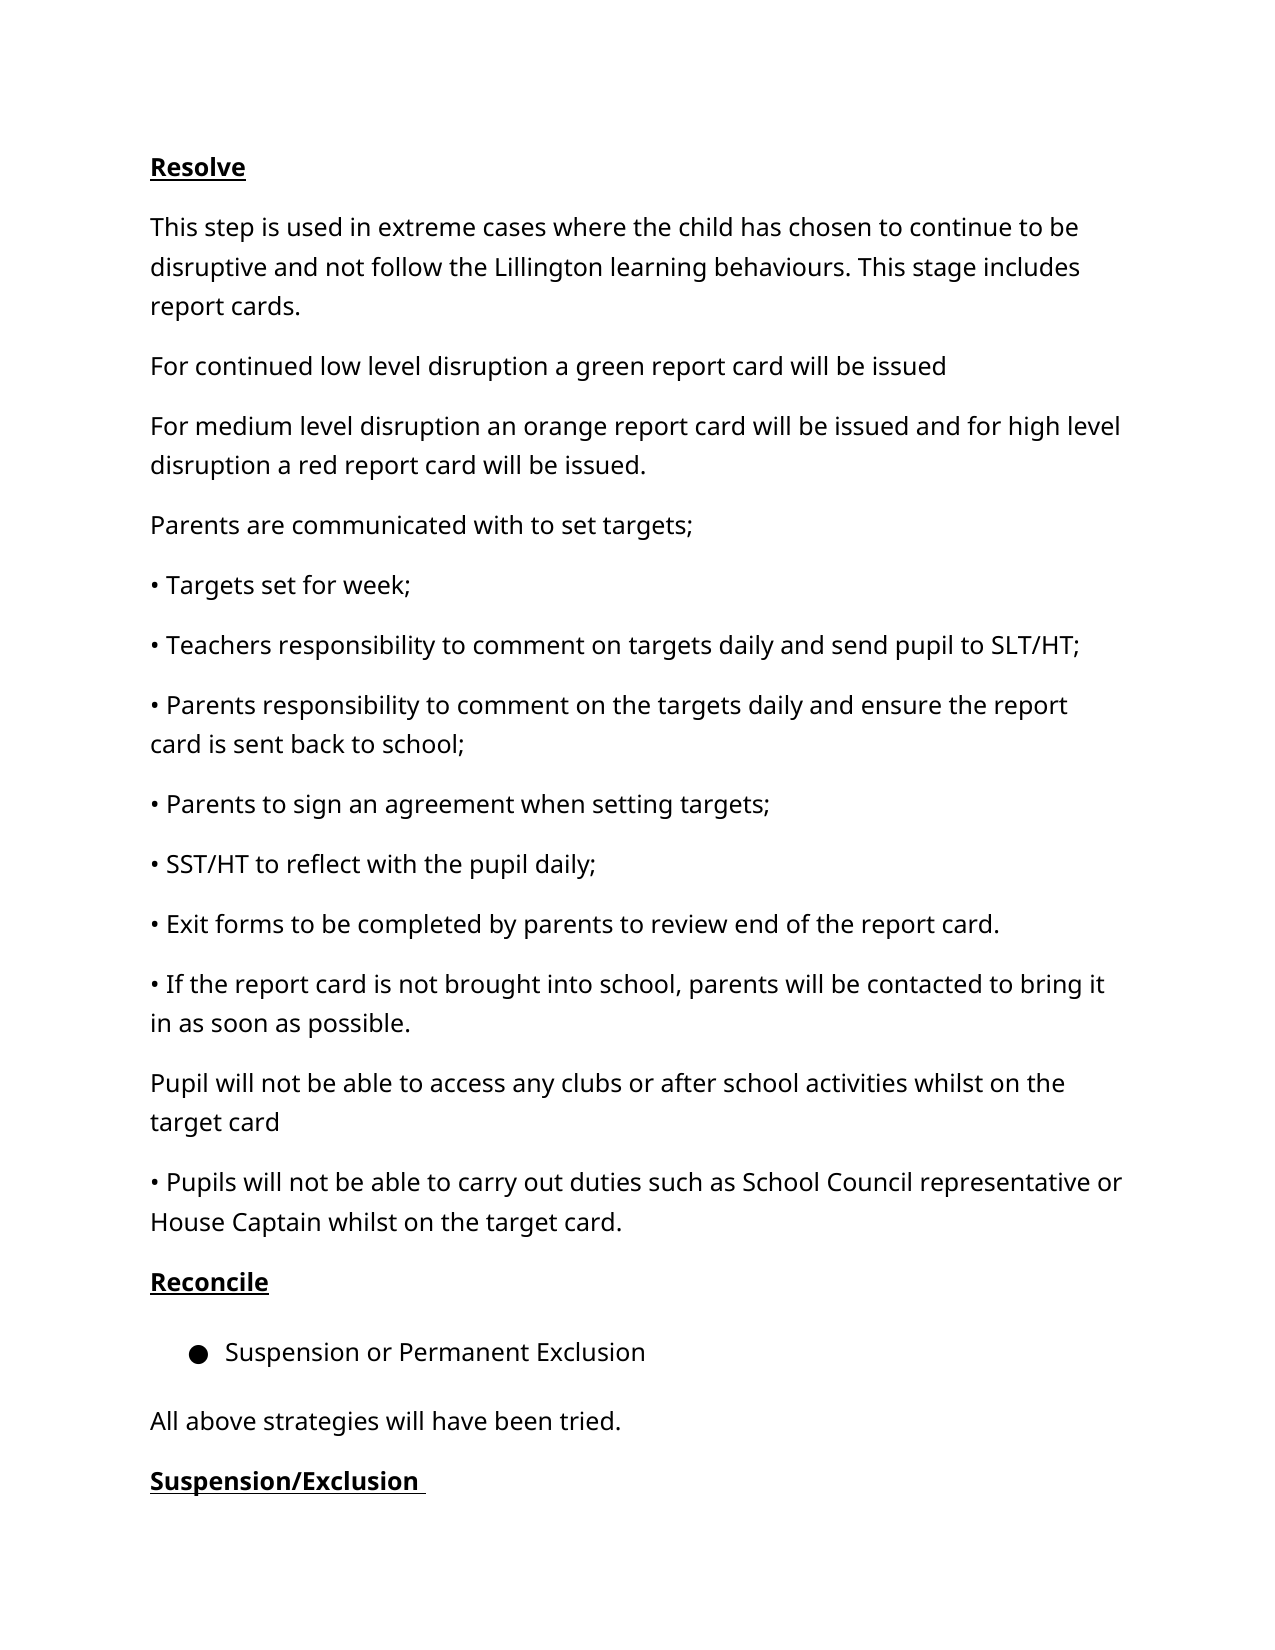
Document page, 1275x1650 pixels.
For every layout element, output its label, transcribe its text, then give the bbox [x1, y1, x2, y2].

text Resolve [150, 150, 1125, 184]
text • Exit forms to be completed by parents to review end of the report card. [150, 907, 1125, 941]
text • Targets set for week; [150, 567, 1125, 602]
text • If the report card is not brought into school, parents will be contacted to bring it in as soon as possible. [150, 967, 1125, 1040]
text For medium level disruption an orange report card will be issued and for high level disruption a red report card will be issued. [150, 408, 1125, 482]
text • SST/HT to reflect with the pupil daily; [150, 847, 1125, 881]
text This step is used in extreme cases where the child has chosen to continue to be disruptive and not follow the Lillington learning behaviours. This stage includes report cards. [150, 210, 1125, 322]
text Pupil will not be able to access any clubs or after school activities whilst on the target card [150, 1066, 1125, 1139]
list Suspension or Permanent Exclusion [187, 1324, 1125, 1375]
text All above strategies will have been tried. [150, 1404, 1125, 1438]
text • Pupils will not be able to carry out duties such as School Council representative or House Captain whilst on the target card. [150, 1165, 1125, 1238]
text • Teachers responsibility to comment on targets daily and send pupil to SLT/HT; [150, 627, 1125, 662]
text • Parents responsibility to comment on the targets daily and ensure the report card is sent back to school; [150, 687, 1125, 761]
text Suspension/Exclusion [150, 1464, 1125, 1498]
text • Parents to sign an agreement when setting targets; [150, 787, 1125, 821]
text For continued low level disruption a green report card will be issued [150, 348, 1125, 382]
text Reconcile [150, 1264, 1125, 1298]
text Parents are communicated with to set targets; [150, 507, 1125, 542]
